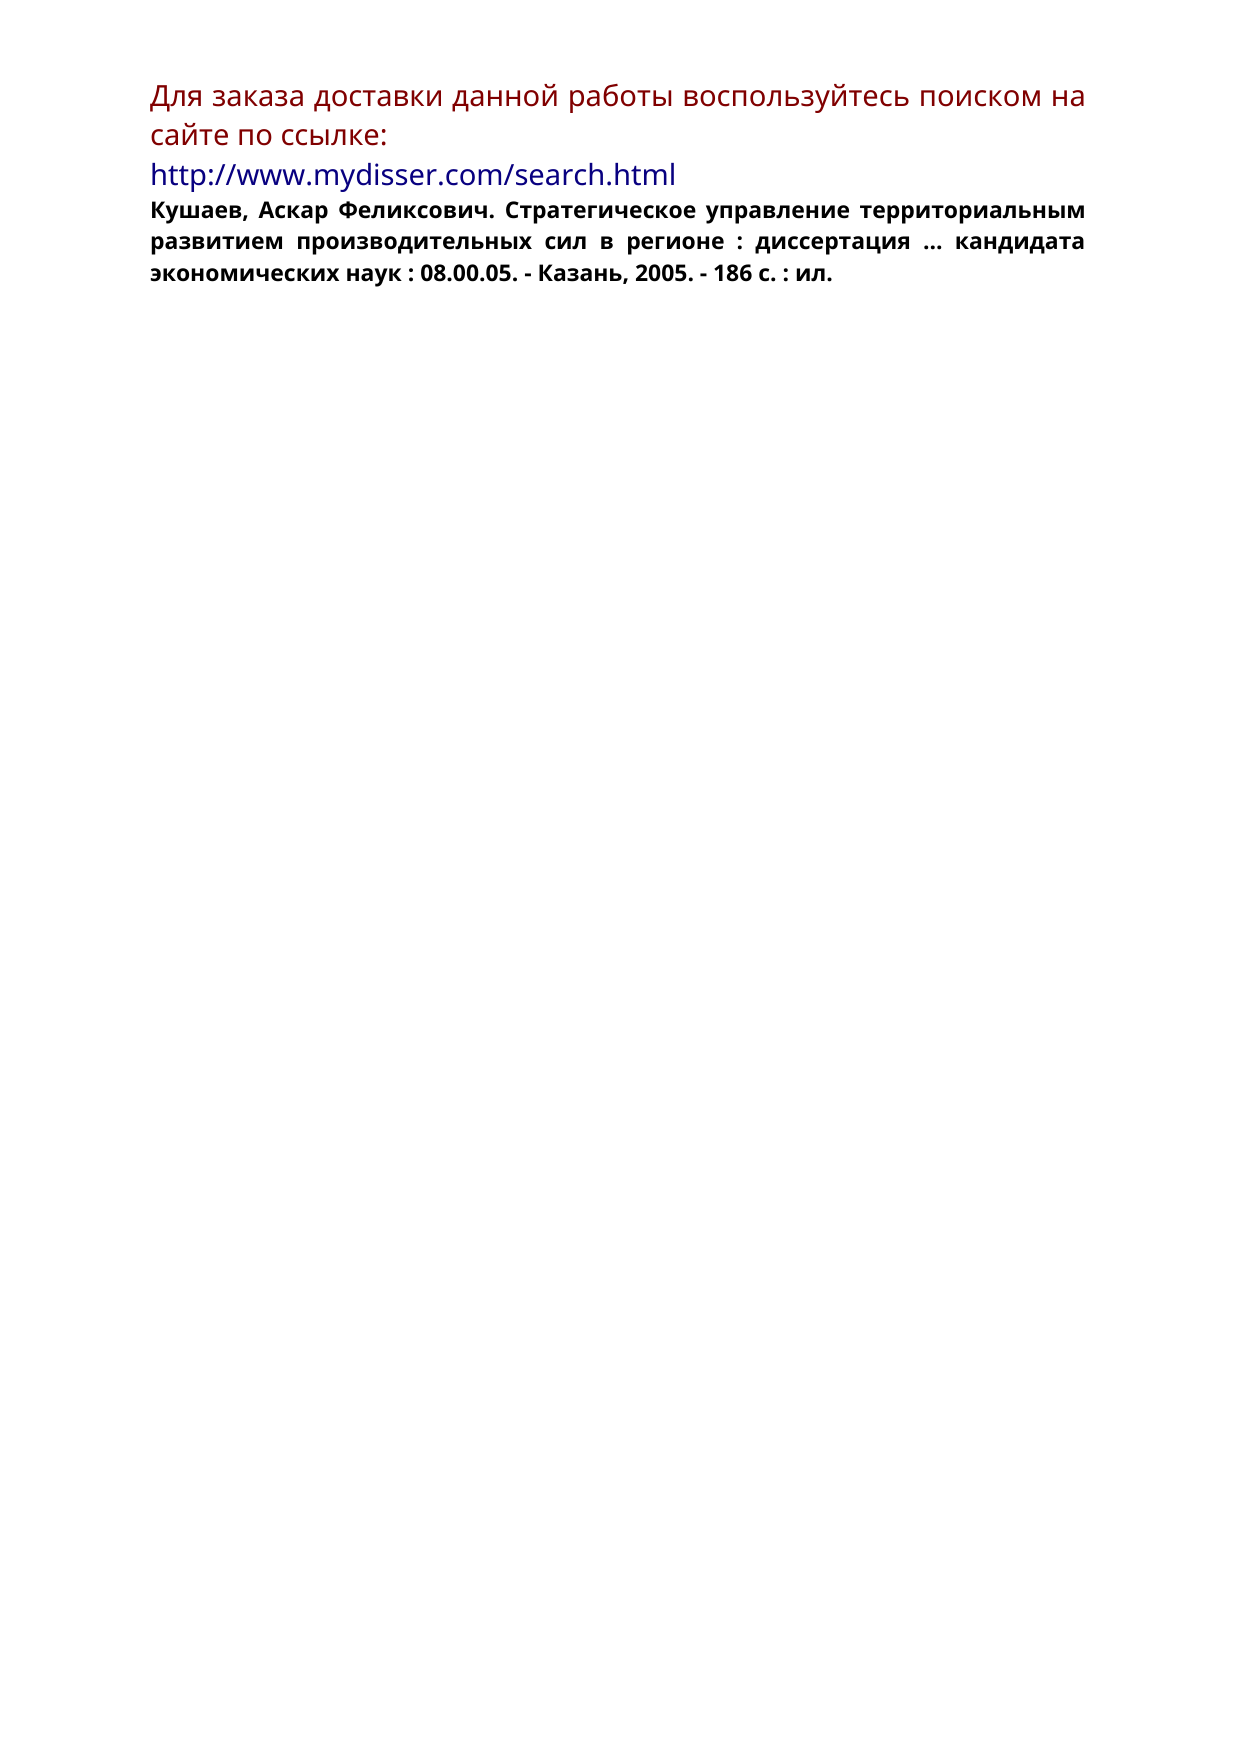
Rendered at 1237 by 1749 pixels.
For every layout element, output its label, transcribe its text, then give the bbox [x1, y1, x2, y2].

text Кушаев, Аскар Феликсович. Стратегическое управление территориальным развитием производительных сил в регионе : диссертация ... кандидата экономических наук : 08.00.05. - Казань, 2005. - 186 с. : ил. [150, 194, 1086, 288]
